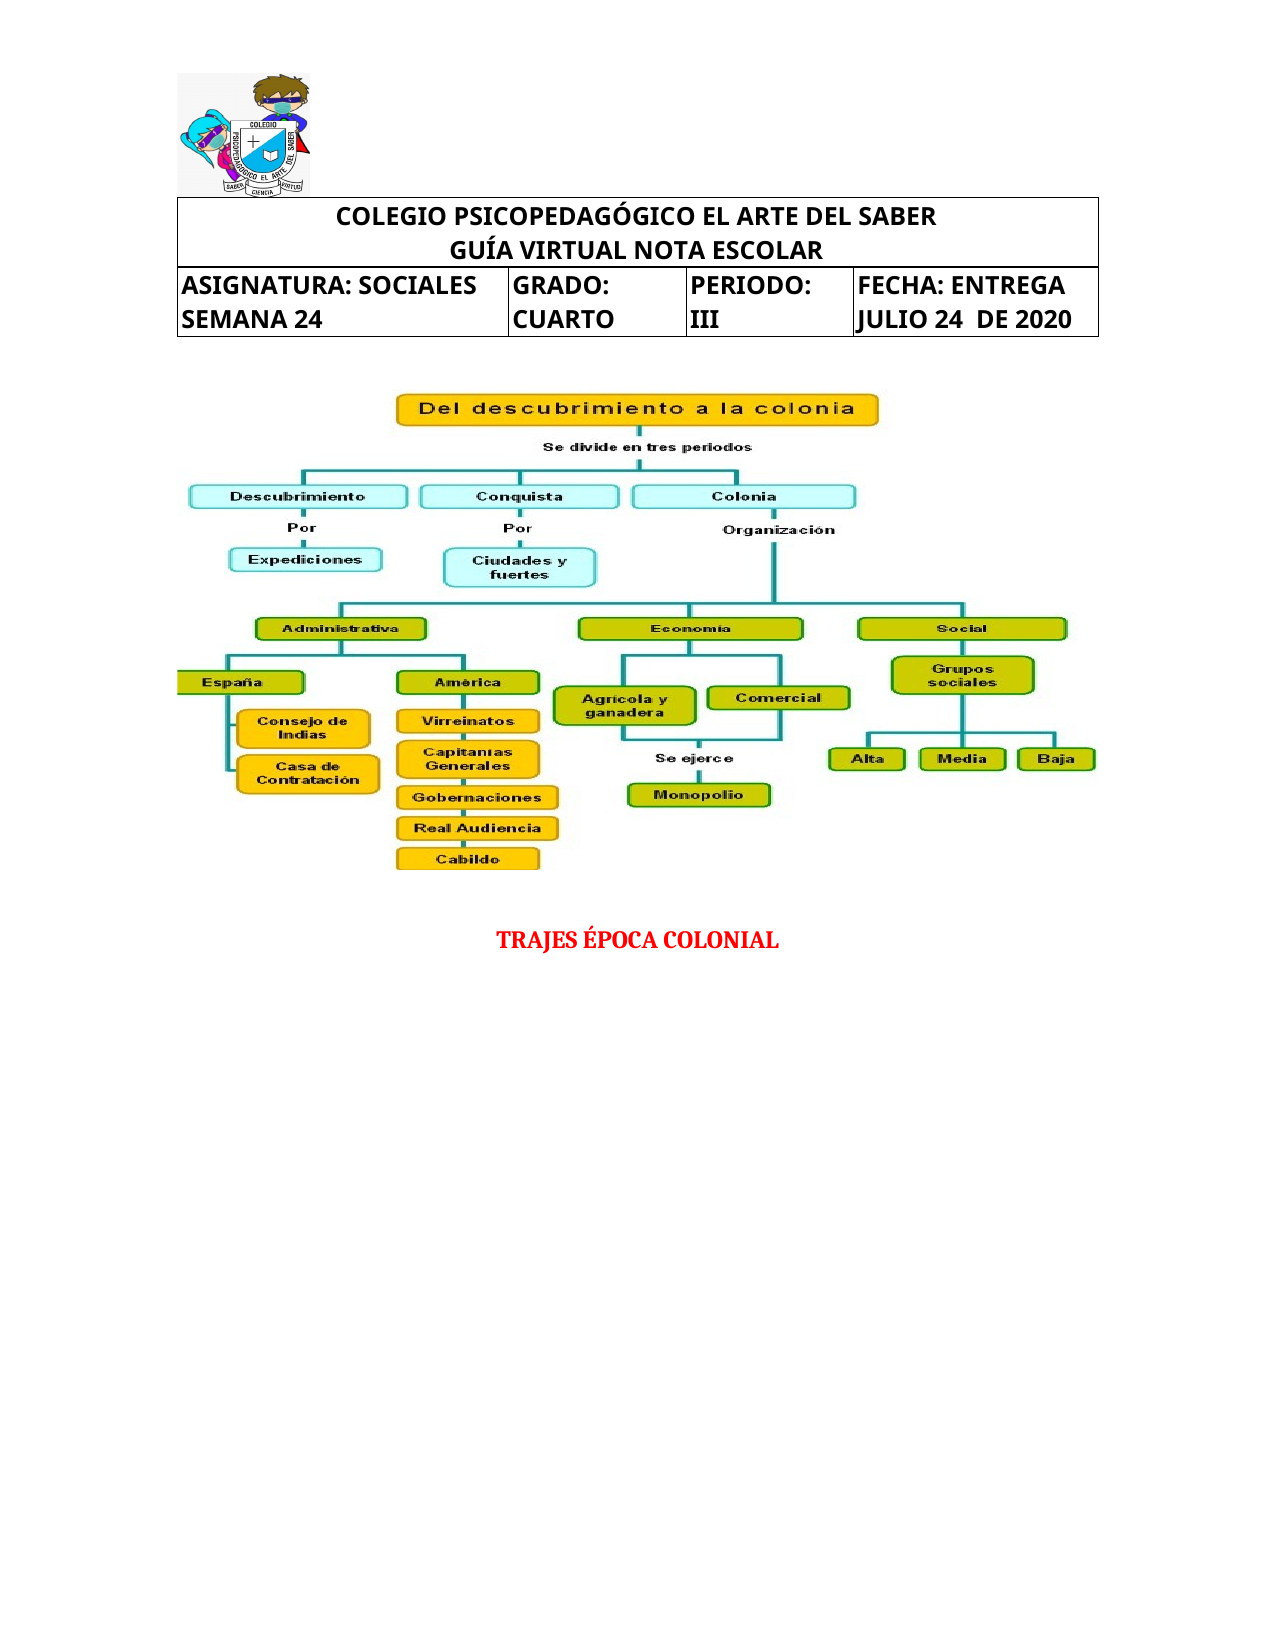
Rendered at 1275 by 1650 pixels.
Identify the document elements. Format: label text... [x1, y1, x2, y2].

table_cell PERIODO: III [687, 268, 853, 336]
picture [177, 73, 310, 197]
table_cell FECHA: ENTREGA JULIO 24 DE 2020 [854, 268, 1098, 336]
table_header COLEGIO PSICOPEDAGÓGICO EL ARTE DEL SABER GUÍA VIRTUAL NOTA ESCOLAR [178, 198, 1098, 266]
text TRAJES ÉPOCA COLONIAL [177, 926, 1098, 955]
table_cell ASIGNATURA: SOCIALES SEMANA 24 [178, 268, 508, 336]
table_cell GRADO: CUARTO [509, 268, 686, 336]
picture [177, 389, 1098, 870]
